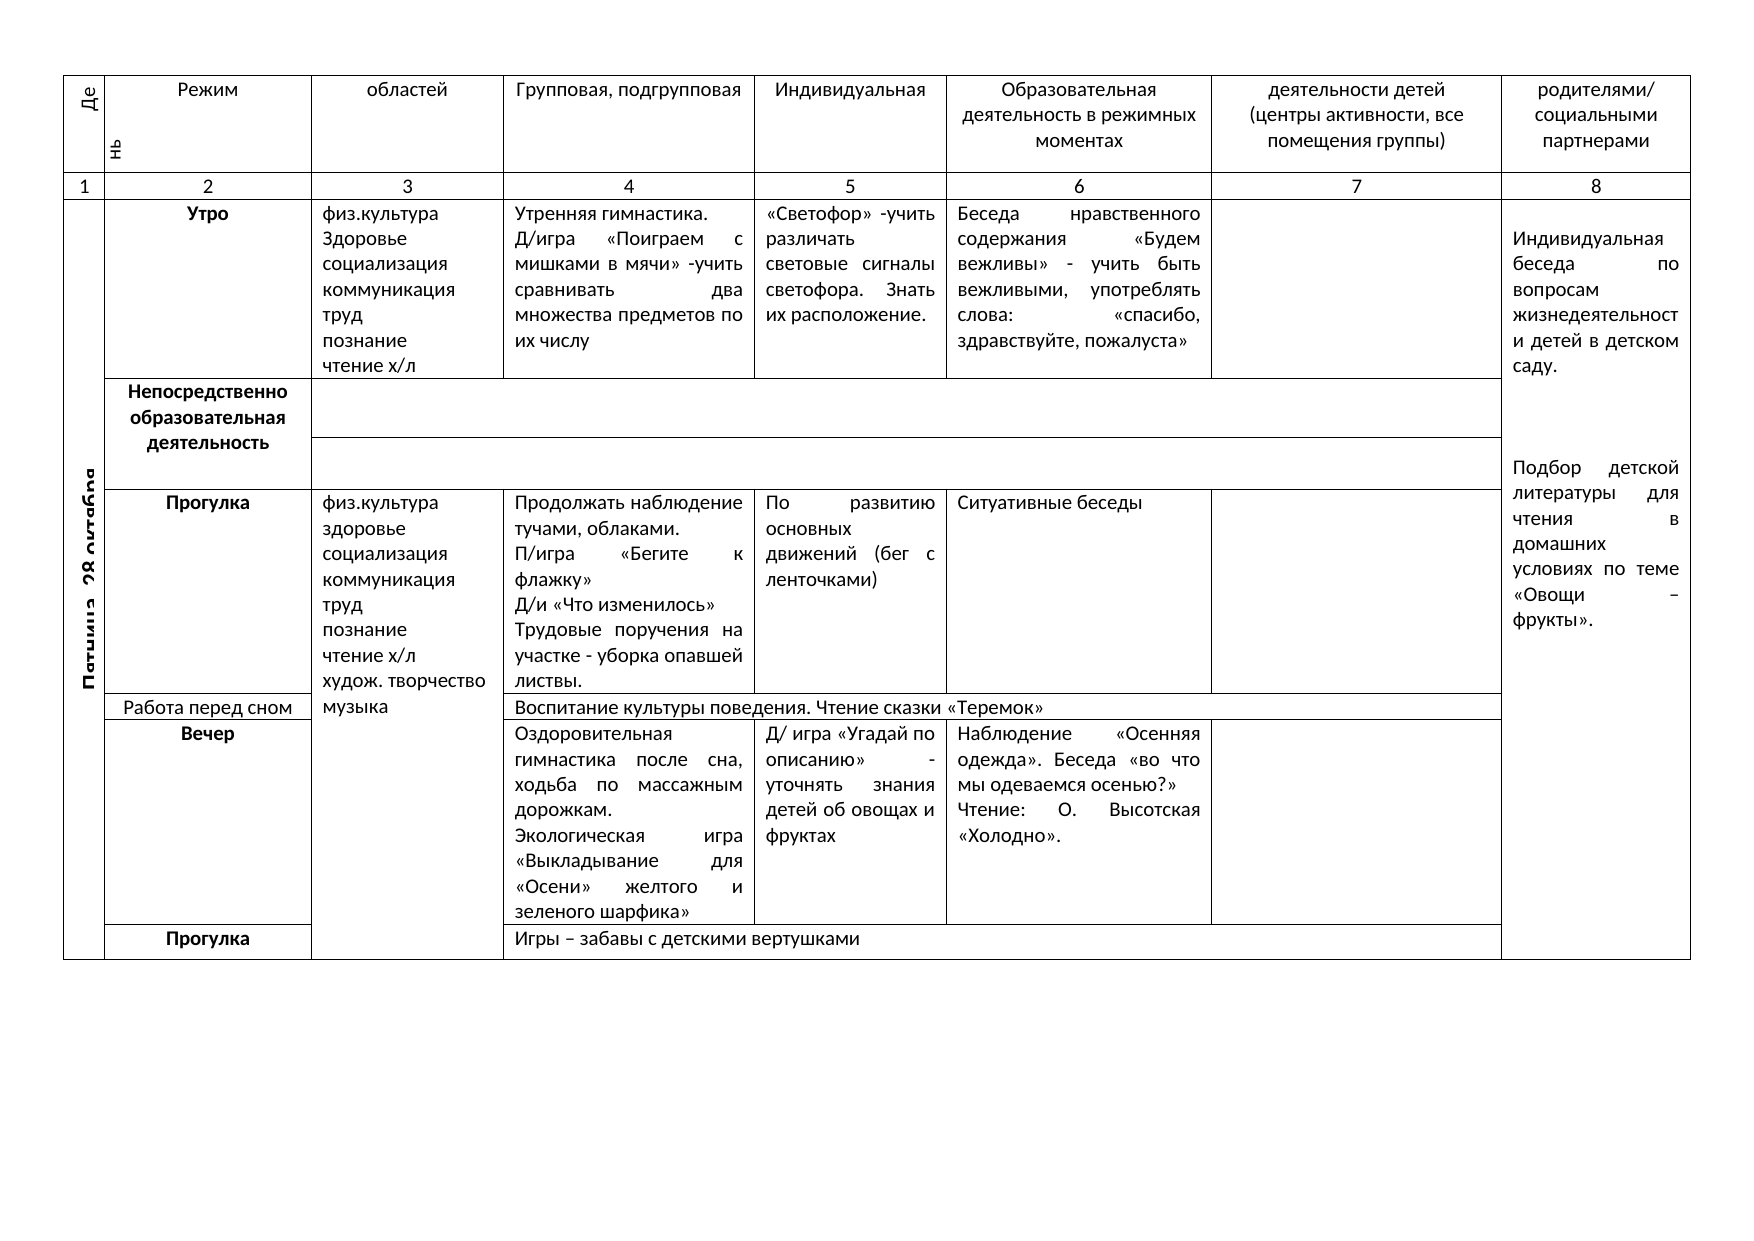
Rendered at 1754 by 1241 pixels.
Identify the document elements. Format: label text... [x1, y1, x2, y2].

table_header День недели [64, 76, 104, 172]
table_cell Воспитание культуры поведения. Чтение сказки «Теремок» [504, 694, 1501, 719]
table_cell Беседа нравственного содержания «Будем вежливы» - учить быть вежливыми, употреблять слова: «спасибо, здравствуйте, пожалуста» [947, 200, 1211, 378]
table_cell Д/ игра «Угадай по описанию» - уточнять знания детей об овощах и фруктах [755, 720, 946, 924]
table_cell Прогулка [105, 925, 311, 959]
table_cell Наблюдение «Осенняя одежда». Беседа «во что мы одеваемся осенью?» Чтение: О. Высотская «Холодно». [947, 720, 1211, 924]
table_cell Пятница, 28 октября [64, 200, 104, 959]
table_cell Вечер [105, 720, 311, 924]
table_cell 6 [947, 173, 1211, 199]
table_cell 1 [64, 173, 104, 199]
table_cell 8 [1502, 173, 1690, 199]
table_cell Работа перед сном [105, 694, 311, 719]
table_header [1502, 76, 1690, 172]
table_cell Игры – забавы с детскими вертушками [504, 925, 1501, 959]
table_cell [312, 379, 1501, 437]
table_cell Образовательная деятельность в режимных моментах [947, 76, 1211, 172]
table_cell физ.культура Здоровье социализация коммуникация труд познание чтение х/л [312, 200, 503, 378]
table_cell Продолжать наблюдение тучами, облаками. П/игра «Бегите к флажку» Д/и «Что изменилось» Трудовые поручения на участке - уборка опавшей листвы. [504, 490, 754, 693]
table_cell Прогулка [105, 490, 311, 693]
table_header Режим [105, 76, 311, 172]
table_cell Индивидуальная беседа по вопросам жизнедеятельности детей в детском саду. Подбор детской литературы для чтения в домашних условиях по теме «Овощи – фрукты». [1502, 200, 1690, 959]
table_cell Индивидуальная [755, 76, 946, 172]
table_cell Оздоровительная гимнастика после сна, ходьба по массажным дорожкам. Экологическая игра «Выкладывание для «Осени» желтого и зеленого шарфика» [504, 720, 754, 924]
table_cell Непосредственно образовательная деятельность [105, 379, 311, 488]
table_cell Утренняя гимнастика. Д/игра «Поиграем с мишками в мячи» -учить сравнивать два множества предметов по их числу [504, 200, 754, 378]
table_cell 7 [1212, 173, 1501, 199]
table_cell 5 [755, 173, 946, 199]
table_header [1212, 76, 1501, 172]
table_cell [1212, 490, 1501, 693]
table_cell [1212, 720, 1501, 924]
table_cell «Светофор» -учить различать световые сигналы светофора. Знать их расположение. [755, 200, 946, 378]
table_cell 4 [504, 173, 754, 199]
table_cell [312, 438, 1501, 488]
table_cell Групповая, подгрупповая [504, 76, 754, 172]
table_cell 3 [312, 173, 503, 199]
table_cell [1212, 200, 1501, 378]
table_cell По развитию основных движений (бег с ленточками) [755, 490, 946, 693]
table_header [312, 76, 503, 172]
table_cell физ.культура здоровье социализация коммуникация труд познание чтение х/л худож. творчество музыка [312, 490, 503, 959]
table_cell Утро [105, 200, 311, 378]
table_cell Ситуативные беседы [947, 490, 1211, 693]
table_cell 2 [105, 173, 311, 199]
